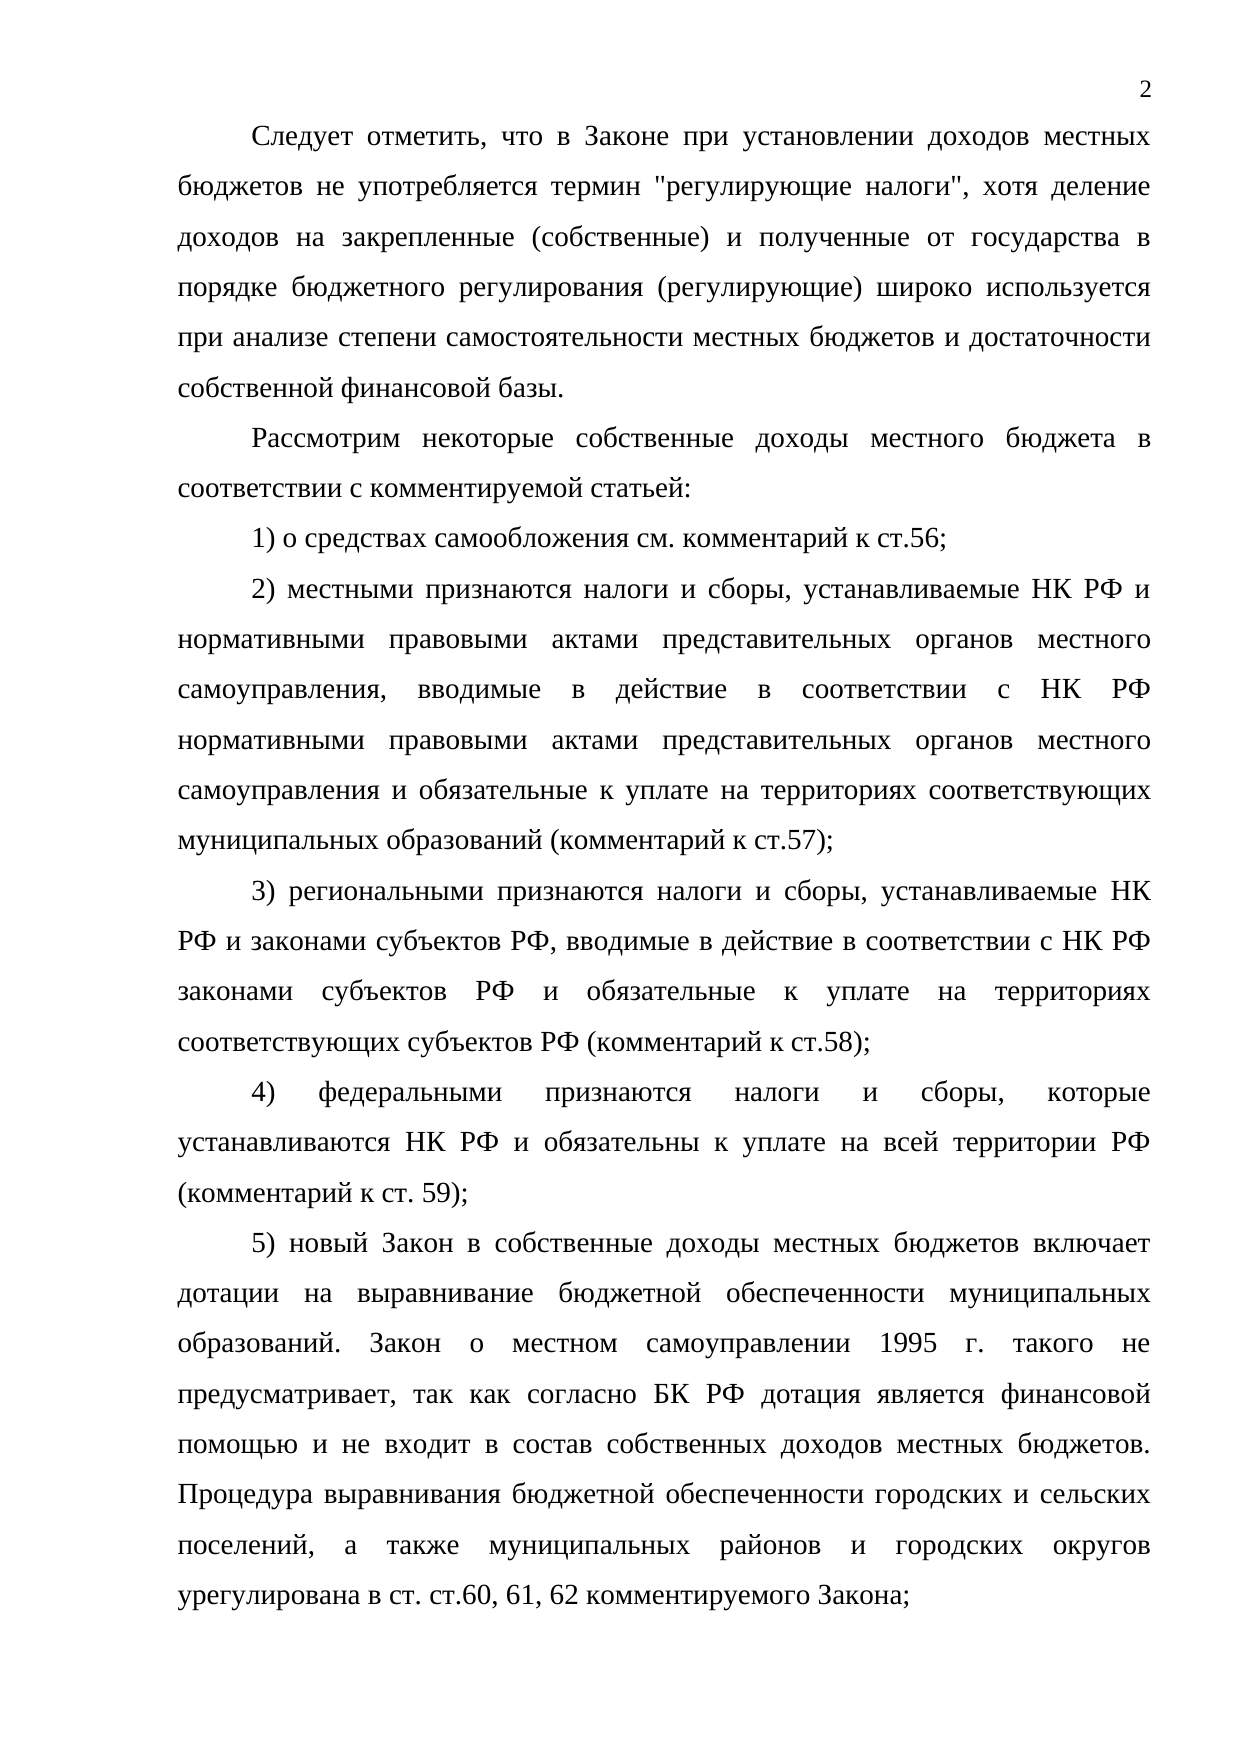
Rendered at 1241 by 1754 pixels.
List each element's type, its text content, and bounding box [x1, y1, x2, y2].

text 5) новый Закон в собственные доходы местных бюджетов включает дотации на выравнивание бюджетной обеспеченности муниципальных образований. Закон о местном самоуправлении 1995 г. такого не предусматривает, так как согласно БК РФ дотация является финансовой помощью и не входит в состав собственных доходов местных бюджетов. Процедура выравнивания бюджетной обеспеченности городских и сельских поселений, а также муниципальных районов и городских округов урегулирована в ст. ст.60, 61, 62 комментируемого Закона; [177, 1225, 1152, 1611]
text 2) местными признаются налоги и сборы, устанавливаемые НК РФ и нормативными правовыми актами представительных органов местного самоуправления, вводимые в действие в соответствии с НК РФ нормативными правовыми актами представительных органов местного самоуправления и обязательные к уплате на территориях соответствующих муниципальных образований (комментарий к ст.57); [177, 571, 1152, 856]
text Рассмотрим некоторые собственные доходы местного бюджета в соответствии с комментируемой статьей: [177, 420, 1152, 504]
text Следует отметить, что в Законе при установлении доходов местных бюджетов не употребляется термин "регулирующие налоги", хотя деление доходов на закрепленные (собственные) и полученные от государства в порядке бюджетного регулирования (регулирующие) широко используется при анализе степени самостоятельности местных бюджетов и достаточности собственной финансовой базы. [177, 118, 1152, 403]
text 4) федеральными признаются налоги и сборы, которые устанавливаются НК РФ и обязательны к уплате на всей территории РФ (комментарий к ст. 59); [177, 1074, 1152, 1208]
text 1) о средствах самообложения см. комментарий к ст.56; [177, 521, 1152, 554]
text 3) региональными признаются налоги и сборы, устанавливаемые НК РФ и законами субъектов РФ, вводимые в действие в соответствии с НК РФ законами субъектов РФ и обязательные к уплате на территориях соответствующих субъектов РФ (комментарий к ст.58); [177, 873, 1152, 1057]
